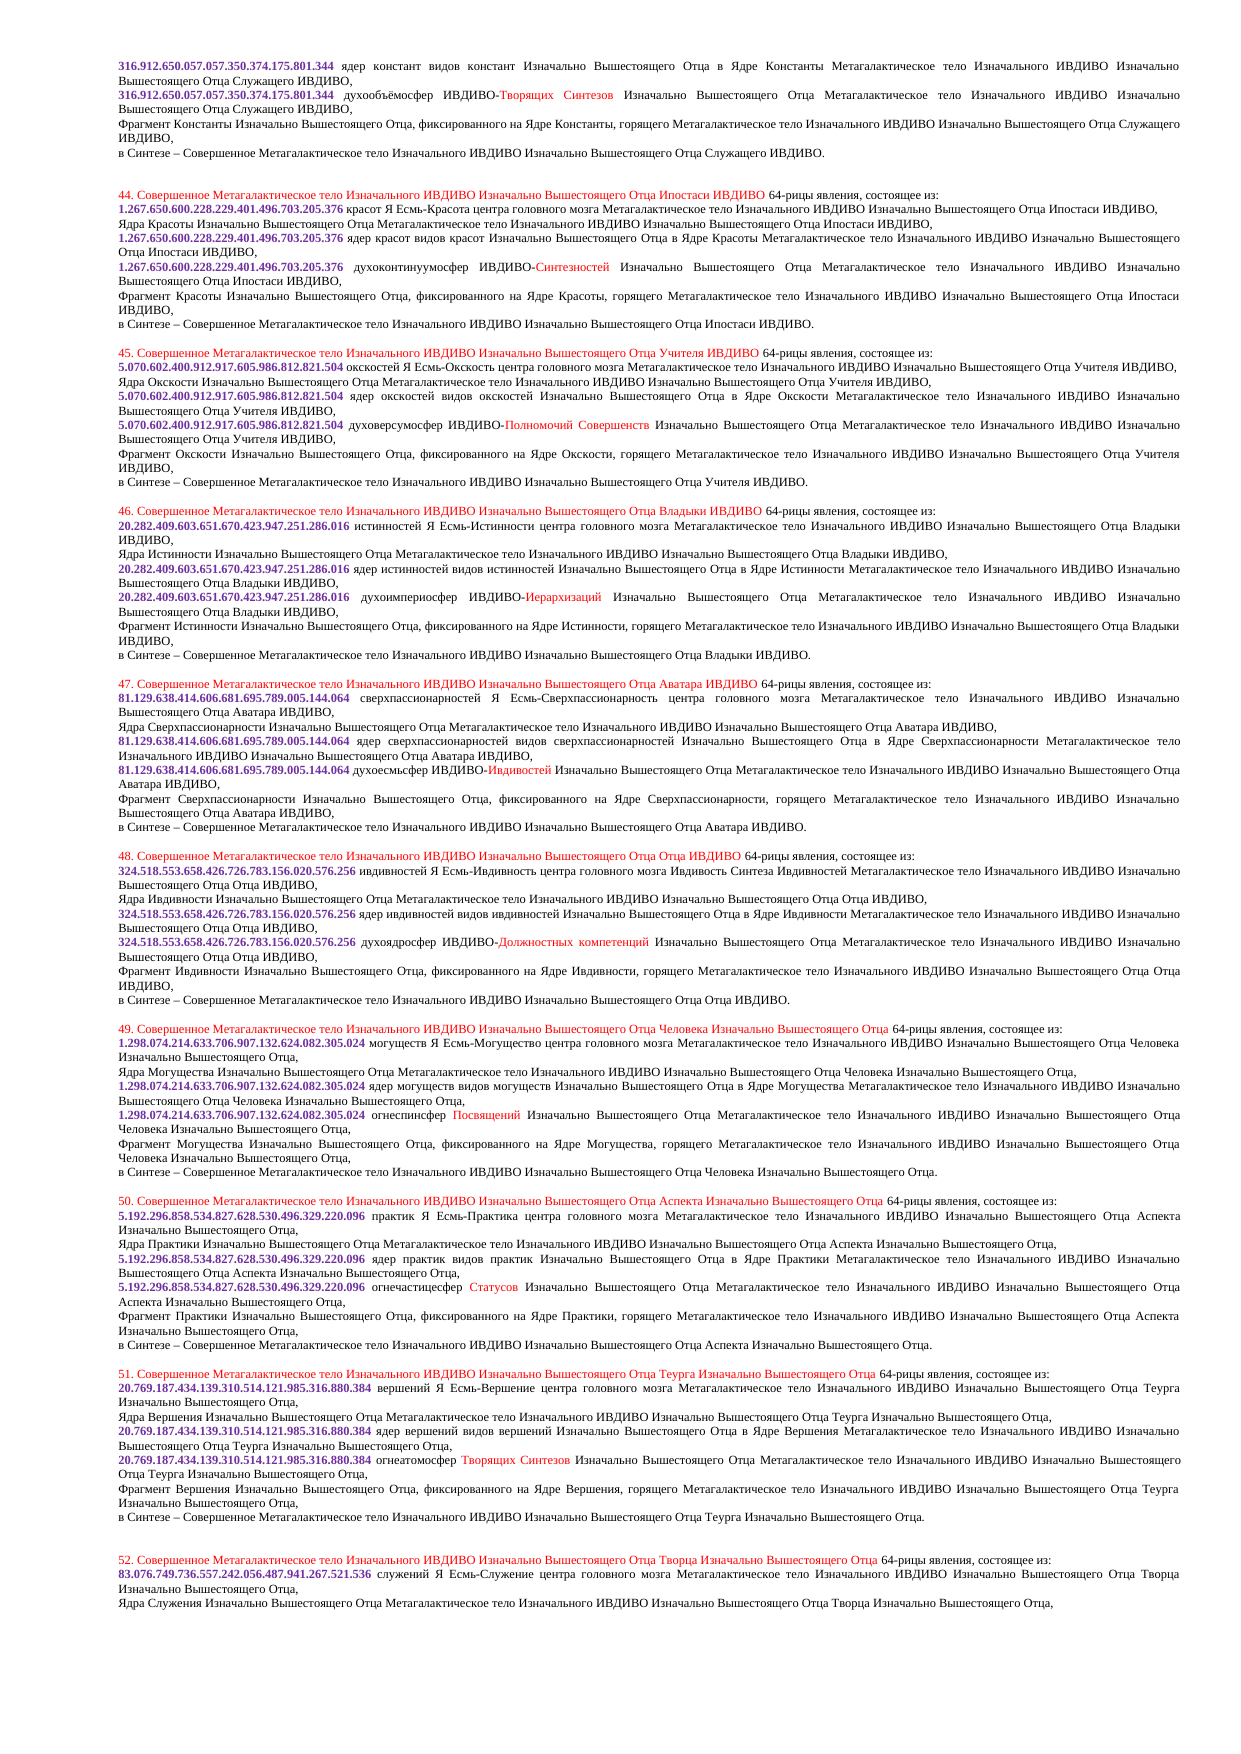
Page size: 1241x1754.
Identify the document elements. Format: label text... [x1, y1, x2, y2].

text 51. Совершенное Метагалактическое тело Изначального ИВДИВО Изначально Вышестоящего Отца Теурга Изначально Вышестоящего Отца 64-рицы явления, состоящее из: [118, 1366, 1181, 1381]
text в Синтезе – Совершенное Метагалактическое тело Изначального ИВДИВО Изначально Вышестоящего Отца Отца ИВДИВО. [118, 993, 1181, 1007]
text 1.298.074.214.633.706.907.132.624.082.305.024 огнеспинсфер Посвящений Изначально Вышестоящего Отца Метагалактическое тело Изначального ИВДИВО Изначально Вышестоящего Отца Человека Изначально Вышестоящего Отца, [118, 1108, 1181, 1136]
text 20.282.409.603.651.670.423.947.251.286.016 духоимпериосфер ИВДИВО-Иерархизаций Изначально Вышестоящего Отца Метагалактическое тело Изначального ИВДИВО Изначально Вышестоящего Отца Владыки ИВДИВО, [118, 590, 1181, 619]
text Ядра Красоты Изначально Вышестоящего Отца Метагалактическое тело Изначального ИВДИВО Изначально Вышестоящего Отца Ипостаси ИВДИВО, [118, 216, 1181, 231]
text в Синтезе – Совершенное Метагалактическое тело Изначального ИВДИВО Изначально Вышестоящего Отца Ипостаси ИВДИВО. [118, 317, 1181, 331]
text 5.070.602.400.912.917.605.986.812.821.504 ядер окскостей видов окскостей Изначально Вышестоящего Отца в Ядре Окскости Метагалактическое тело Изначального ИВДИВО Изначально Вышестоящего Отца Учителя ИВДИВО, [118, 389, 1181, 418]
text 316.912.650.057.057.350.374.175.801.344 ядер констант видов констант Изначально Вышестоящего Отца в Ядре Константы Метагалактическое тело Изначального ИВДИВО Изначально Вышестоящего Отца Служащего ИВДИВО, [118, 59, 1181, 88]
text 44. Совершенное Метагалактическое тело Изначального ИВДИВО Изначально Вышестоящего Отца Ипостаси ИВДИВО 64-рицы явления, состоящее из: [118, 188, 1181, 202]
text 45. Совершенное Метагалактическое тело Изначального ИВДИВО Изначально Вышестоящего Отца Учителя ИВДИВО 64-рицы явления, состоящее из: [118, 346, 1181, 360]
text Фрагмент Константы Изначально Вышестоящего Отца, фиксированного на Ядре Константы, горящего Метагалактическое тело Изначального ИВДИВО Изначально Вышестоящего Отца Служащего ИВДИВО, [118, 117, 1181, 145]
text Ядра Истинности Изначально Вышестоящего Отца Метагалактическое тело Изначального ИВДИВО Изначально Вышестоящего Отца Владыки ИВДИВО, [118, 547, 1181, 561]
text 83.076.749.736.557.242.056.487.941.267.521.536 служений Я Есмь-Служение центра головного мозга Метагалактическое тело Изначального ИВДИВО Изначально Вышестоящего Отца Творца Изначально Вышестоящего Отца, [118, 1567, 1181, 1596]
text в Синтезе – Совершенное Метагалактическое тело Изначального ИВДИВО Изначально Вышестоящего Отца Аватара ИВДИВО. [118, 820, 1181, 834]
text 48. Совершенное Метагалактическое тело Изначального ИВДИВО Изначально Вышестоящего Отца Отца ИВДИВО 64-рицы явления, состоящее из: [118, 849, 1181, 863]
text 324.518.553.658.426.726.783.156.020.576.256 ядер ивдивностей видов ивдивностей Изначально Вышестоящего Отца в Ядре Ивдивности Метагалактическое тело Изначального ИВДИВО Изначально Вышестоящего Отца Отца ИВДИВО, [118, 906, 1181, 935]
text Ядра Практики Изначально Вышестоящего Отца Метагалактическое тело Изначального ИВДИВО Изначально Вышестоящего Отца Аспекта Изначально Вышестоящего Отца, [118, 1237, 1181, 1251]
text 52. Совершенное Метагалактическое тело Изначального ИВДИВО Изначально Вышестоящего Отца Творца Изначально Вышестоящего Отца 64-рицы явления, состоящее из: [118, 1553, 1181, 1567]
text 49. Совершенное Метагалактическое тело Изначального ИВДИВО Изначально Вышестоящего Отца Человека Изначально Вышестоящего Отца 64-рицы явления, состоящее из: [118, 1021, 1181, 1036]
text 5.192.296.858.534.827.628.530.496.329.220.096 огнечастицесфер Статусов Изначально Вышестоящего Отца Метагалактическое тело Изначального ИВДИВО Изначально Вышестоящего Отца Аспекта Изначально Вышестоящего Отца, [118, 1280, 1181, 1309]
text в Синтезе – Совершенное Метагалактическое тело Изначального ИВДИВО Изначально Вышестоящего Отца Служащего ИВДИВО. [118, 145, 1181, 160]
text Фрагмент Сверхпассионарности Изначально Вышестоящего Отца, фиксированного на Ядре Сверхпассионарности, горящего Метагалактическое тело Изначального ИВДИВО Изначально Вышестоящего Отца Аватара ИВДИВО, [118, 791, 1181, 820]
text 1.298.074.214.633.706.907.132.624.082.305.024 ядер могуществ видов могуществ Изначально Вышестоящего Отца в Ядре Могущества Метагалактическое тело Изначального ИВДИВО Изначально Вышестоящего Отца Человека Изначально Вышестоящего Отца, [118, 1079, 1181, 1108]
text 1.267.650.600.228.229.401.496.703.205.376 красот Я Есмь-Красота центра головного мозга Метагалактическое тело Изначального ИВДИВО Изначально Вышестоящего Отца Ипостаси ИВДИВО, [118, 202, 1181, 216]
text в Синтезе – Совершенное Метагалактическое тело Изначального ИВДИВО Изначально Вышестоящего Отца Аспекта Изначально Вышестоящего Отца. [118, 1338, 1181, 1352]
text в Синтезе – Совершенное Метагалактическое тело Изначального ИВДИВО Изначально Вышестоящего Отца Учителя ИВДИВО. [118, 475, 1181, 489]
text 324.518.553.658.426.726.783.156.020.576.256 ивдивностей Я Есмь-Ивдивность центра головного мозга Ивдивость Синтеза Ивдивностей Метагалактическое тело Изначального ИВДИВО Изначально Вышестоящего Отца Отца ИВДИВО, [118, 863, 1181, 892]
text 20.769.187.434.139.310.514.121.985.316.880.384 огнеатомосфер Творящих Синтезов Изначально Вышестоящего Отца Метагалактическое тело Изначального ИВДИВО Изначально Вышестоящего Отца Теурга Изначально Вышестоящего Отца, [118, 1453, 1181, 1481]
text 1.267.650.600.228.229.401.496.703.205.376 духоконтинуумосфер ИВДИВО-Синтезностей Изначально Вышестоящего Отца Метагалактическое тело Изначального ИВДИВО Изначально Вышестоящего Отца Ипостаси ИВДИВО, [118, 259, 1181, 288]
text 316.912.650.057.057.350.374.175.801.344 духообъёмосфер ИВДИВО-Творящих Синтезов Изначально Вышестоящего Отца Метагалактическое тело Изначального ИВДИВО Изначально Вышестоящего Отца Служащего ИВДИВО, [118, 88, 1181, 117]
text Фрагмент Окскости Изначально Вышестоящего Отца, фиксированного на Ядре Окскости, горящего Метагалактическое тело Изначального ИВДИВО Изначально Вышестоящего Отца Учителя ИВДИВО, [118, 446, 1181, 475]
text Ядра Сверхпассионарности Изначально Вышестоящего Отца Метагалактическое тело Изначального ИВДИВО Изначально Вышестоящего Отца Аватара ИВДИВО, [118, 719, 1181, 734]
text 47. Совершенное Метагалактическое тело Изначального ИВДИВО Изначально Вышестоящего Отца Аватара ИВДИВО 64-рицы явления, состоящее из: [118, 676, 1181, 691]
text 5.192.296.858.534.827.628.530.496.329.220.096 практик Я Есмь-Практика центра головного мозга Метагалактическое тело Изначального ИВДИВО Изначально Вышестоящего Отца Аспекта Изначально Вышестоящего Отца, [118, 1208, 1181, 1237]
text Фрагмент Вершения Изначально Вышестоящего Отца, фиксированного на Ядре Вершения, горящего Метагалактическое тело Изначального ИВДИВО Изначально Вышестоящего Отца Теурга Изначально Вышестоящего Отца, [118, 1481, 1181, 1510]
text 81.129.638.414.606.681.695.789.005.144.064 сверхпассионарностей Я Есмь-Сверхпассионарность центра головного мозга Метагалактическое тело Изначального ИВДИВО Изначально Вышестоящего Отца Аватара ИВДИВО, [118, 691, 1181, 719]
text 1.267.650.600.228.229.401.496.703.205.376 ядер красот видов красот Изначально Вышестоящего Отца в Ядре Красоты Метагалактическое тело Изначального ИВДИВО Изначально Вышестоящего Отца Ипостаси ИВДИВО, [118, 231, 1181, 259]
text 5.192.296.858.534.827.628.530.496.329.220.096 ядер практик видов практик Изначально Вышестоящего Отца в Ядре Практики Метагалактическое тело Изначального ИВДИВО Изначально Вышестоящего Отца Аспекта Изначально Вышестоящего Отца, [118, 1251, 1181, 1280]
text 1.298.074.214.633.706.907.132.624.082.305.024 могуществ Я Есмь-Могущество центра головного мозга Метагалактическое тело Изначального ИВДИВО Изначально Вышестоящего Отца Человека Изначально Вышестоящего Отца, [118, 1036, 1181, 1064]
text 81.129.638.414.606.681.695.789.005.144.064 духоесмьсфер ИВДИВО-Ивдивостей Изначально Вышестоящего Отца Метагалактическое тело Изначального ИВДИВО Изначально Вышестоящего Отца Аватара ИВДИВО, [118, 763, 1181, 791]
text 20.282.409.603.651.670.423.947.251.286.016 истинностей Я Есмь-Истинности центра головного мозга Метагалактическое тело Изначального ИВДИВО Изначально Вышестоящего Отца Владыки ИВДИВО, [118, 518, 1181, 547]
text в Синтезе – Совершенное Метагалактическое тело Изначального ИВДИВО Изначально Вышестоящего Отца Теурга Изначально Вышестоящего Отца. [118, 1510, 1181, 1524]
text 20.282.409.603.651.670.423.947.251.286.016 ядер истинностей видов истинностей Изначально Вышестоящего Отца в Ядре Истинности Метагалактическое тело Изначального ИВДИВО Изначально Вышестоящего Отца Владыки ИВДИВО, [118, 561, 1181, 590]
text Ядра Ивдивности Изначально Вышестоящего Отца Метагалактическое тело Изначального ИВДИВО Изначально Вышестоящего Отца Отца ИВДИВО, [118, 892, 1181, 906]
text Ядра Вершения Изначально Вышестоящего Отца Метагалактическое тело Изначального ИВДИВО Изначально Вышестоящего Отца Теурга Изначально Вышестоящего Отца, [118, 1409, 1181, 1424]
text в Синтезе – Совершенное Метагалактическое тело Изначального ИВДИВО Изначально Вышестоящего Отца Человека Изначально Вышестоящего Отца. [118, 1165, 1181, 1179]
text 20.769.187.434.139.310.514.121.985.316.880.384 ядер вершений видов вершений Изначально Вышестоящего Отца в Ядре Вершения Метагалактическое тело Изначального ИВДИВО Изначально Вышестоящего Отца Теурга Изначально Вышестоящего Отца, [118, 1424, 1181, 1453]
text Фрагмент Могущества Изначально Вышестоящего Отца, фиксированного на Ядре Могущества, горящего Метагалактическое тело Изначального ИВДИВО Изначально Вышестоящего Отца Человека Изначально Вышестоящего Отца, [118, 1136, 1181, 1165]
text 20.769.187.434.139.310.514.121.985.316.880.384 вершений Я Есмь-Вершение центра головного мозга Метагалактическое тело Изначального ИВДИВО Изначально Вышестоящего Отца Теурга Изначально Вышестоящего Отца, [118, 1381, 1181, 1409]
text 50. Совершенное Метагалактическое тело Изначального ИВДИВО Изначально Вышестоящего Отца Аспекта Изначально Вышестоящего Отца 64-рицы явления, состоящее из: [118, 1194, 1181, 1208]
text Фрагмент Ивдивности Изначально Вышестоящего Отца, фиксированного на Ядре Ивдивности, горящего Метагалактическое тело Изначального ИВДИВО Изначально Вышестоящего Отца Отца ИВДИВО, [118, 964, 1181, 993]
text 5.070.602.400.912.917.605.986.812.821.504 духоверсумосфер ИВДИВО-Полномочий Совершенств Изначально Вышестоящего Отца Метагалактическое тело Изначального ИВДИВО Изначально Вышестоящего Отца Учителя ИВДИВО, [118, 418, 1181, 446]
text Фрагмент Красоты Изначально Вышестоящего Отца, фиксированного на Ядре Красоты, горящего Метагалактическое тело Изначального ИВДИВО Изначально Вышестоящего Отца Ипостаси ИВДИВО, [118, 288, 1181, 317]
text 5.070.602.400.912.917.605.986.812.821.504 окскостей Я Есмь-Окскость центра головного мозга Метагалактическое тело Изначального ИВДИВО Изначально Вышестоящего Отца Учителя ИВДИВО, [118, 360, 1181, 374]
text 81.129.638.414.606.681.695.789.005.144.064 ядер сверхпассионарностей видов сверхпассионарностей Изначально Вышестоящего Отца в Ядре Сверхпассионарности Метагалактическое тело Изначального ИВДИВО Изначально Вышестоящего Отца Аватара ИВДИВО, [118, 734, 1181, 763]
text Фрагмент Истинности Изначально Вышестоящего Отца, фиксированного на Ядре Истинности, горящего Метагалактическое тело Изначального ИВДИВО Изначально Вышестоящего Отца Владыки ИВДИВО, [118, 619, 1181, 648]
text Фрагмент Практики Изначально Вышестоящего Отца, фиксированного на Ядре Практики, горящего Метагалактическое тело Изначального ИВДИВО Изначально Вышестоящего Отца Аспекта Изначально Вышестоящего Отца, [118, 1309, 1181, 1338]
text в Синтезе – Совершенное Метагалактическое тело Изначального ИВДИВО Изначально Вышестоящего Отца Владыки ИВДИВО. [118, 648, 1181, 662]
text Ядра Окскости Изначально Вышестоящего Отца Метагалактическое тело Изначального ИВДИВО Изначально Вышестоящего Отца Учителя ИВДИВО, [118, 374, 1181, 389]
text Ядра Служения Изначально Вышестоящего Отца Метагалактическое тело Изначального ИВДИВО Изначально Вышестоящего Отца Творца Изначально Вышестоящего Отца, [118, 1596, 1181, 1610]
text Ядра Могущества Изначально Вышестоящего Отца Метагалактическое тело Изначального ИВДИВО Изначально Вышестоящего Отца Человека Изначально Вышестоящего Отца, [118, 1064, 1181, 1079]
text 324.518.553.658.426.726.783.156.020.576.256 духоядросфер ИВДИВО-Должностных компетенций Изначально Вышестоящего Отца Метагалактическое тело Изначального ИВДИВО Изначально Вышестоящего Отца Отца ИВДИВО, [118, 935, 1181, 964]
text 46. Совершенное Метагалактическое тело Изначального ИВДИВО Изначально Вышестоящего Отца Владыки ИВДИВО 64-рицы явления, состоящее из: [118, 504, 1181, 518]
